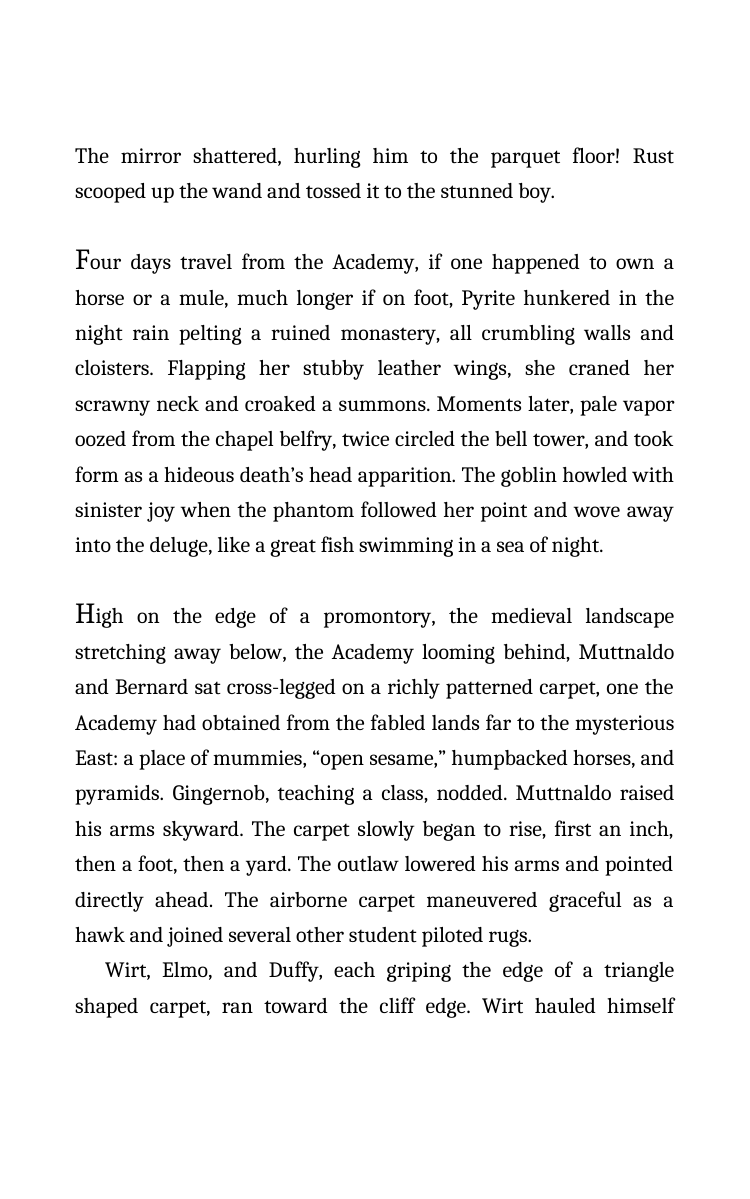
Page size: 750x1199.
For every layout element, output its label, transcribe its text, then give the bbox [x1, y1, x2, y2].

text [75, 949, 675, 1020]
text Four days travel from the Academy, if one happened to own a horse or a mule, much longer if on foot, Pyrite hunkered in the night rain pelting a ruined monastery, all crumbling walls and cloisters. Flapping her stubby leather wings, she craned her scrawny neck and croaked a summons. Moments later, pale vapor oozed from the chapel belfry, twice circled the bell tower, and took form as a hideous death’s head apparition. The goblin howled with sinister joy when the phantom followed her point and wove away into the deluge, like a great fish swimming in a sea of night. [75, 241, 675, 560]
text High on the edge of a promontory, the medieval landscape stretching away below, the Academy looming behind, Muttnaldo and Bernard sat cross-legged on a richly patterned carpet, one the Academy had obtained from the fabled lands far to the mysterious East: a place of mummies, “open sesame,” humpbacked horses, and pyramids. Gingernob, teaching a class, nodded. Muttnaldo raised his arms skyward. The carpet slowly began to rise, first an inch, then a foot, then a yard. The outlaw lowered his arms and pointed directly ahead. The airborne carpet maneuvered graceful as a hawk and joined several other student piloted rugs. [75, 595, 675, 949]
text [75, 135, 675, 206]
